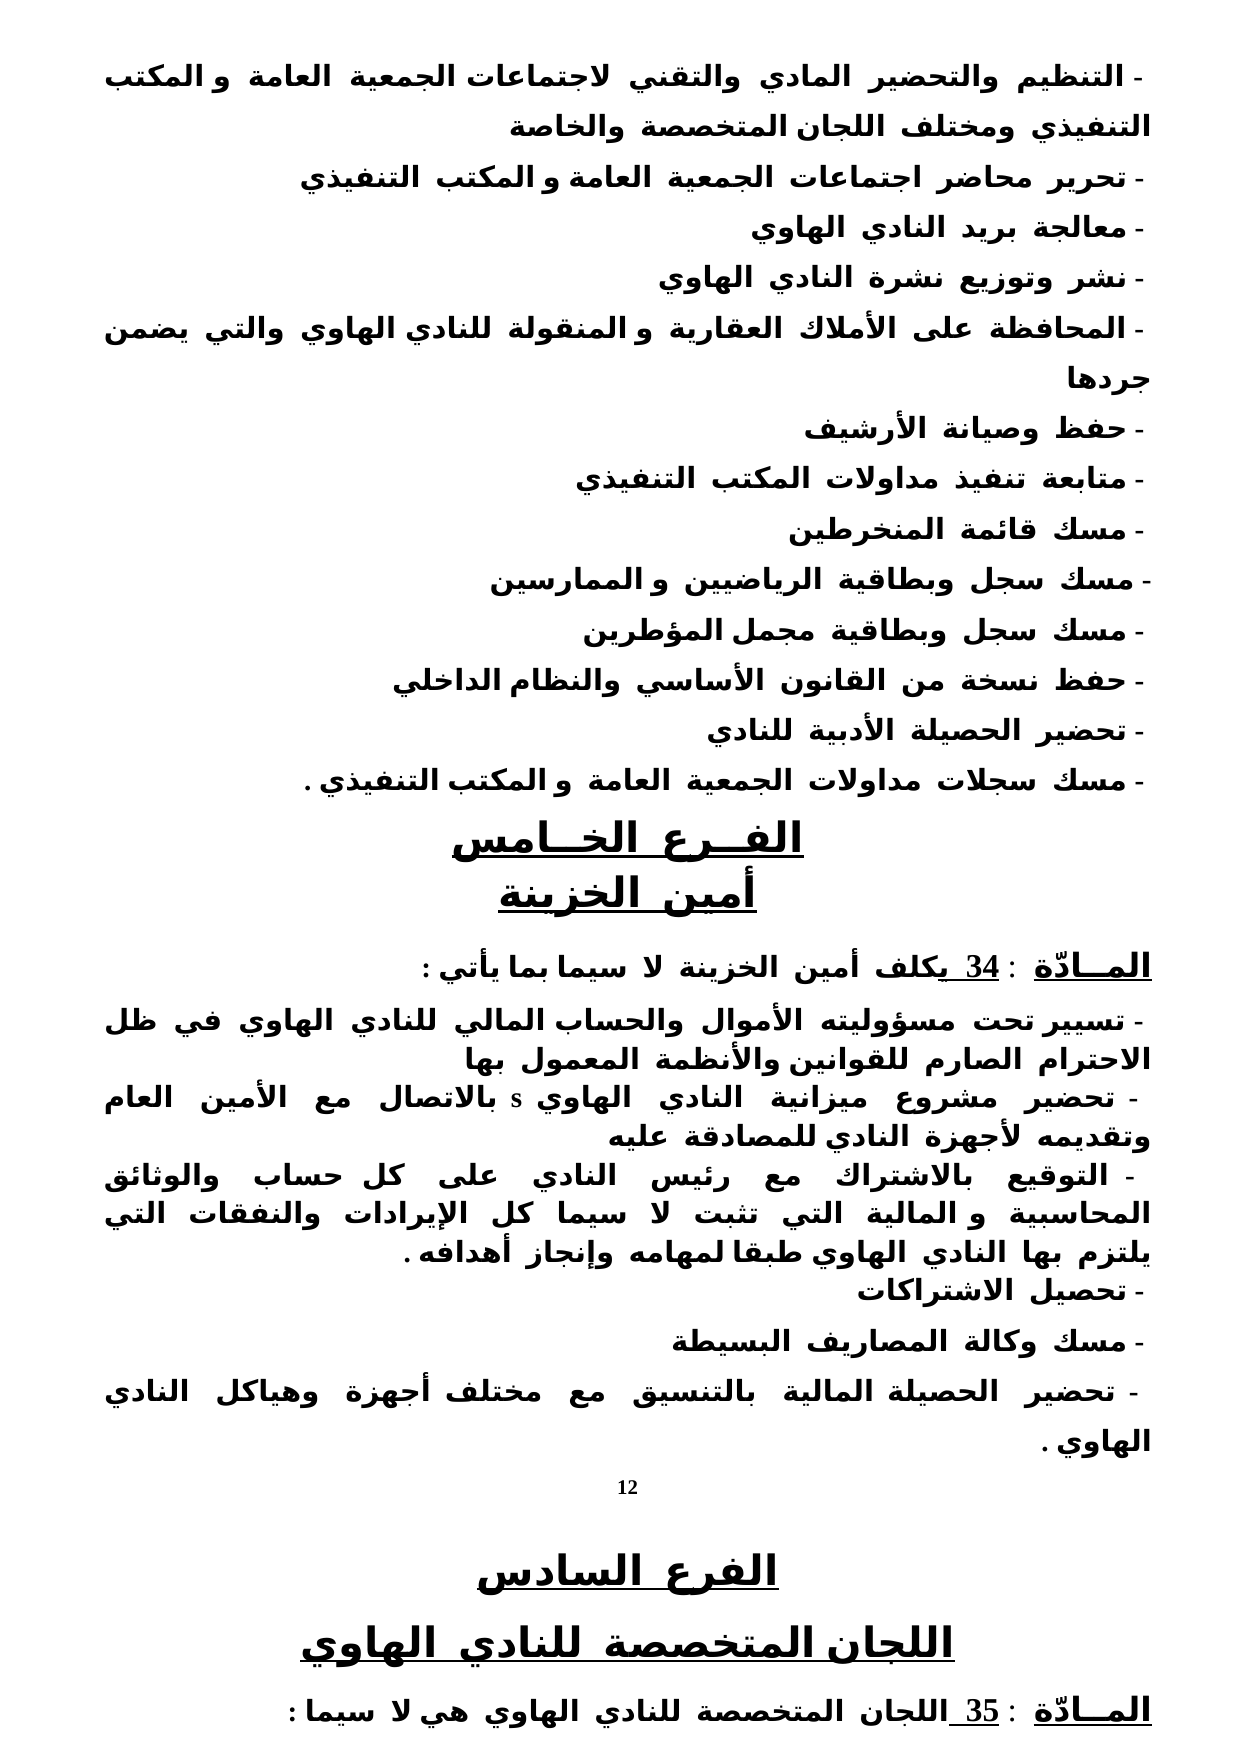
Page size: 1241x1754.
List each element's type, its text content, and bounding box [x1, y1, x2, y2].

text - تحضير الحصيلة الأدبية للنادي [103, 713, 1152, 747]
text - مسك قائمة المنخرطين [103, 512, 1152, 546]
text - مسك سجل وبطاقية مجمل المؤطرين [103, 613, 1152, 646]
text اللجان المتخصصة للنادي الهاوي [103, 1618, 1152, 1666]
text - المحافظة على الأملاك العقارية و المنقولة للنادي الهاوي والتي يضمن جردها [103, 311, 1152, 394]
text - التوقيع بالاشتراك مع رئيس النادي على كل حساب والوثائق المحاسبية و المالية التي تثبت لا سيما كل الإيرادات والنفقات التي يلتزم بها النادي الهاوي طبقا لمهامه وإنجاز أهدافه . [103, 1158, 1152, 1268]
text - تحصيل الاشتراكات [103, 1273, 1152, 1307]
text - مسك سجل وبطاقية الرياضيين و الممارسين [103, 562, 1152, 596]
text الفــرع الخــامس [103, 814, 1152, 862]
text المــادّة : 35 اللجان المتخصصة للنادي الهاوي هي لا سيما : [103, 1690, 1152, 1729]
text الفرع السادس [103, 1547, 1152, 1594]
text - حفظ وصيانة الأرشيف [103, 411, 1152, 445]
text - تحضير الحصيلة المالية بالتنسيق مع مختلف أجهزة وهياكل النادي الهاوي . [103, 1374, 1152, 1458]
text - تسيير تحت مسؤوليته الأموال والحساب المالي للنادي الهاوي في ظل الاحترام الصارم للقوانين والأنظمة المعمول بها [103, 1003, 1152, 1076]
text - متابعة تنفيذ مداولات المكتب التنفيذي [103, 462, 1152, 495]
text 12 [103, 1474, 1152, 1499]
text - التنظيم والتحضير المادي والتقني لاجتماعات الجمعية العامة و المكتب التنفيذي ومختلف اللجان المتخصصة والخاصة [103, 59, 1152, 143]
text - معالجة بريد النادي الهاوي [103, 210, 1152, 244]
text - مسك وكالة المصاريف البسيطة [103, 1324, 1152, 1357]
text - حفظ نسخة من القانون الأساسي والنظام الداخلي [103, 663, 1152, 696]
text - مسك سجلات مداولات الجمعية العامة و المكتب التنفيذي . [103, 763, 1152, 797]
text - تحرير محاضر اجتماعات الجمعية العامة و المكتب التنفيذي [103, 160, 1152, 193]
text - تحضير مشروع ميزانية النادي الهاوي s بالاتصال مع الأمين العام وتقديمه لأجهزة النادي للمصادقة عليه [103, 1081, 1152, 1153]
text المــادّة : 34 يكلف أمين الخزينة لا سيما بما يأتي : [103, 946, 1152, 984]
text - نشر وتوزيع نشرة النادي الهاوي [103, 260, 1152, 294]
text أمين الخزينة [103, 869, 1152, 917]
